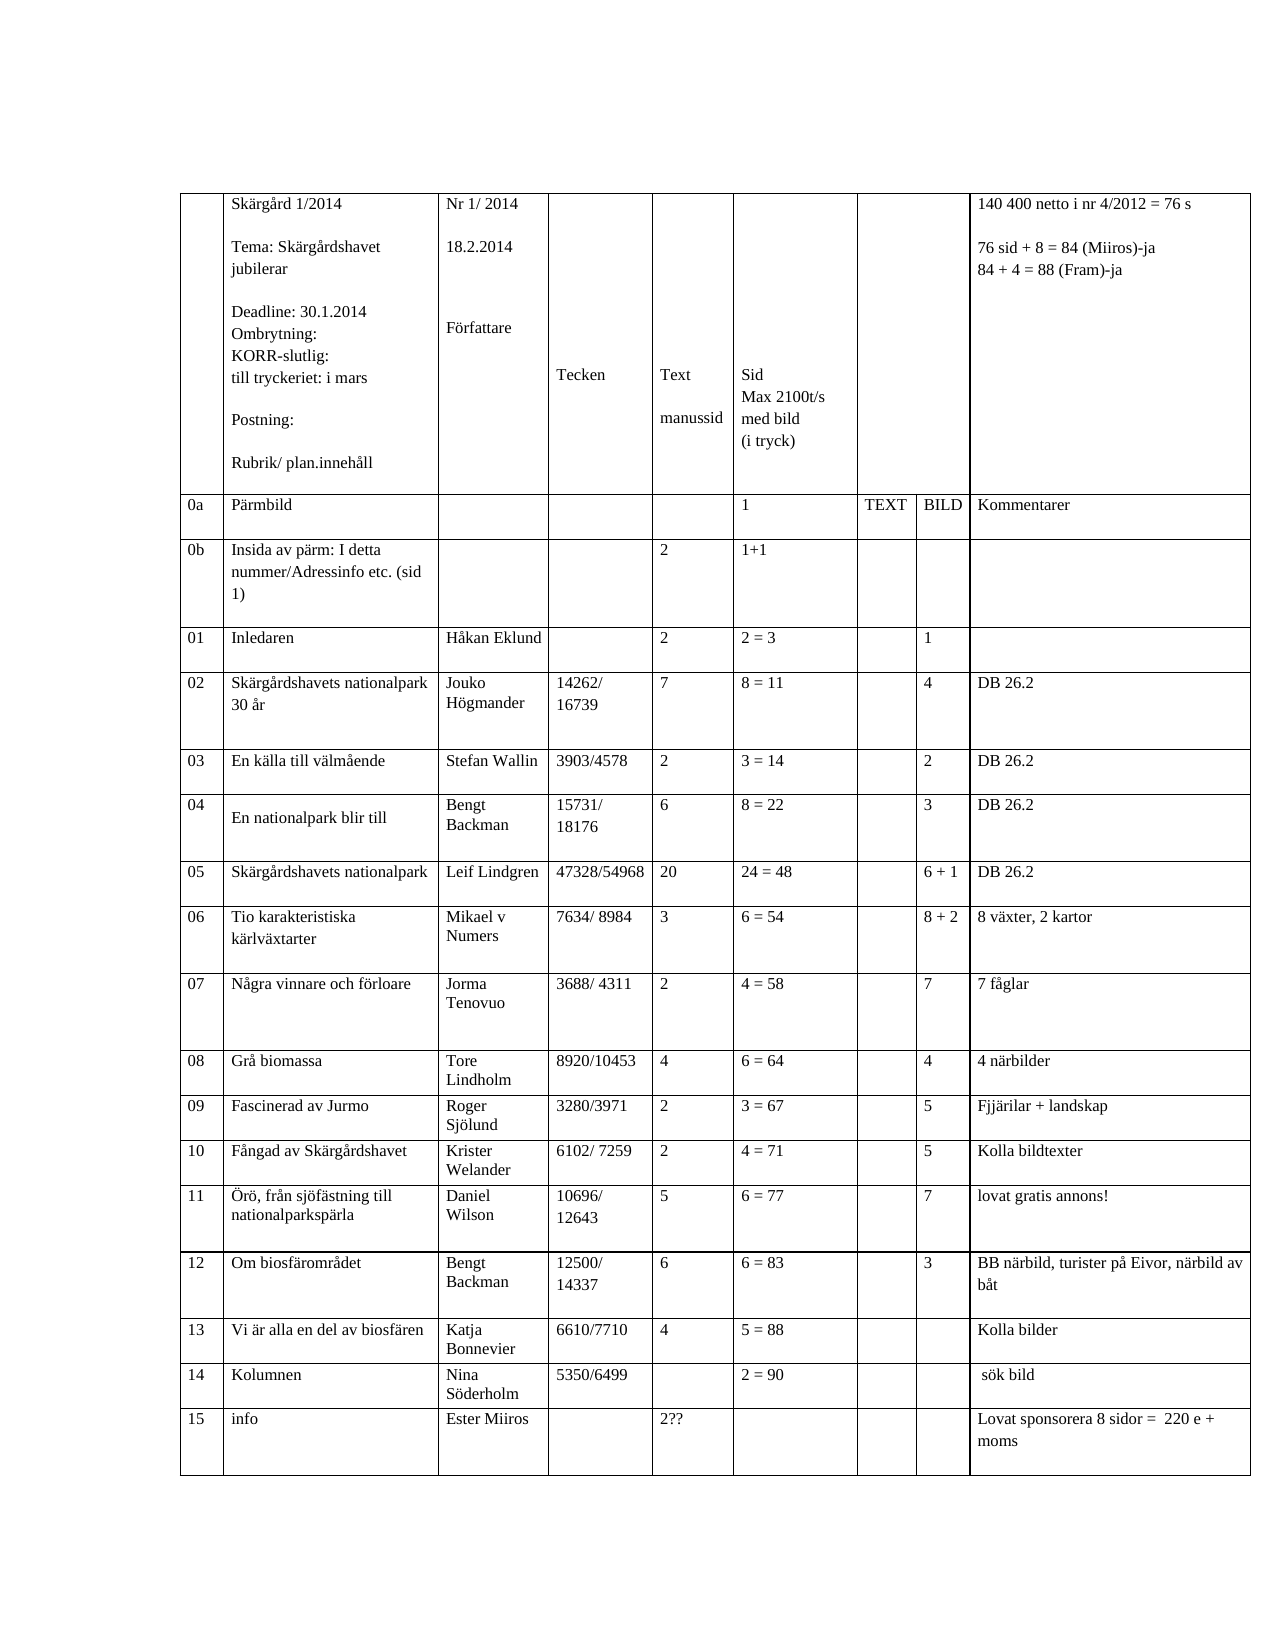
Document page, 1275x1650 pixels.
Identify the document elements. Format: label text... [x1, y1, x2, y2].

table_cell 3 = 14 [734, 750, 857, 794]
table_cell 6 + 1 [917, 862, 969, 906]
table_cell Mikael v Numers [439, 907, 548, 973]
table_header 140 400 netto i nr 4/2012 = 76 s 76 sid + 8 = 84 (Miiros)-ja 84 + 4 = 88 (Fram)-ja [971, 194, 1250, 493]
table_cell 4 = 58 [734, 974, 857, 1050]
table_cell DB 26.2 [971, 862, 1250, 906]
table_cell Fångad av Skärgårdshavet [224, 1141, 438, 1184]
table_cell 5350/6499 [549, 1364, 652, 1408]
table_cell Stefan Wallin [439, 750, 548, 794]
table_cell [858, 628, 916, 672]
table_cell 47328/54968 [549, 862, 652, 906]
table_cell DB 26.2 [971, 673, 1250, 749]
table_cell [734, 1409, 857, 1475]
table_cell Roger Sjölund [439, 1096, 548, 1140]
table_cell 2 [653, 628, 733, 672]
table_cell [858, 1141, 916, 1184]
table_cell Kommentarer [971, 495, 1250, 538]
table_cell [858, 1364, 916, 1408]
table_cell 2 [653, 974, 733, 1050]
table_cell 2?? [653, 1409, 733, 1475]
table_cell Fjjärilar + landskap [971, 1096, 1250, 1140]
table_cell [858, 673, 916, 749]
table_cell Krister Welander [439, 1141, 548, 1184]
table_cell [858, 1186, 916, 1251]
table_cell 6 = 64 [734, 1051, 857, 1095]
table_header Skärgård 1/2014 Tema: Skärgårdshavet jubilerar Deadline: 30.1.2014 Ombrytning: KORR-slutlig: till tryckeriet: i mars Postning: Rubrik/ plan.innehåll [224, 194, 438, 493]
table_cell Håkan Eklund [439, 628, 548, 672]
table_cell 05 [181, 862, 223, 906]
table_cell Skärgårdshavets nationalpark 30 år [224, 673, 438, 749]
table_header [858, 194, 969, 493]
table_cell Daniel Wilson [439, 1186, 548, 1251]
table_cell 5 [917, 1096, 969, 1140]
table_cell 3688/ 4311 [549, 974, 652, 1050]
table_cell lovat gratis annons! [971, 1186, 1250, 1251]
table_cell Katja Bonnevier [439, 1319, 548, 1363]
table_cell [917, 540, 969, 627]
table_cell [971, 540, 1250, 627]
table_cell Örö, från sjöfästning till nationalparkspärla [224, 1186, 438, 1251]
table_header Sid Max 2100t/s med bild (i tryck) [734, 194, 857, 493]
table_cell [858, 540, 916, 627]
table_cell Kolla bildtexter [971, 1141, 1250, 1184]
table_cell 07 [181, 974, 223, 1050]
table_header Text manussid [653, 194, 733, 493]
table_cell En nationalpark blir till [224, 795, 438, 861]
table_cell 02 [181, 673, 223, 749]
table_cell Pärmbild [224, 495, 438, 538]
table_cell [858, 750, 916, 794]
table_cell 2 [653, 750, 733, 794]
table_cell 20 [653, 862, 733, 906]
table_cell 7 [653, 673, 733, 749]
table_cell Jorma Tenovuo [439, 974, 548, 1050]
table_cell 12500/ 14337 [549, 1253, 652, 1318]
table_cell 0b [181, 540, 223, 627]
table_cell 01 [181, 628, 223, 672]
table_cell Några vinnare och förloare [224, 974, 438, 1050]
table_cell DB 26.2 [971, 795, 1250, 861]
table_cell 3280/3971 [549, 1096, 652, 1140]
table_cell 10 [181, 1141, 223, 1184]
table_cell 1 [734, 495, 857, 538]
table_cell [439, 495, 548, 538]
table_cell 08 [181, 1051, 223, 1095]
table_cell 3 [653, 907, 733, 973]
table_cell TEXT [858, 495, 916, 538]
table_cell 0a [181, 495, 223, 538]
table_cell 5 = 88 [734, 1319, 857, 1363]
table_cell 7634/ 8984 [549, 907, 652, 973]
table_cell [858, 974, 916, 1050]
table_cell [549, 1409, 652, 1475]
table_cell Lovat sponsorera 8 sidor = 220 e + moms [971, 1409, 1250, 1475]
table_cell 4 [917, 1051, 969, 1095]
table_cell Fascinerad av Jurmo [224, 1096, 438, 1140]
table_cell 6 = 83 [734, 1253, 857, 1318]
table_cell 8 = 22 [734, 795, 857, 861]
table_cell 24 = 48 [734, 862, 857, 906]
table_header Nr 1/ 2014 18.2.2014 Författare [439, 194, 548, 493]
table_cell BILD [917, 495, 969, 538]
table_cell Grå biomassa [224, 1051, 438, 1095]
table_cell 8 = 11 [734, 673, 857, 749]
table_cell [917, 1364, 969, 1408]
table_cell [653, 1364, 733, 1408]
table_cell Om biosfärområdet [224, 1253, 438, 1318]
table_cell info [224, 1409, 438, 1475]
table_cell 7 [917, 1186, 969, 1251]
table_cell 7 [917, 974, 969, 1050]
table_cell [858, 907, 916, 973]
table_cell sök bild [971, 1364, 1250, 1408]
table_cell Jouko Högmander [439, 673, 548, 749]
table_cell [858, 1409, 916, 1475]
table_cell [917, 1319, 969, 1363]
table_cell Tore Lindholm [439, 1051, 548, 1095]
table_cell 3 = 67 [734, 1096, 857, 1140]
table_cell [971, 628, 1250, 672]
table_cell [858, 1319, 916, 1363]
table_cell 14 [181, 1364, 223, 1408]
table_cell 6 [653, 795, 733, 861]
table_cell 2 = 3 [734, 628, 857, 672]
table_cell 1+1 [734, 540, 857, 627]
table_cell 6102/ 7259 [549, 1141, 652, 1184]
table_cell Kolla bilder [971, 1319, 1250, 1363]
table_cell 4 [653, 1051, 733, 1095]
table_cell Leif Lindgren [439, 862, 548, 906]
table_header [181, 194, 223, 493]
table_cell 5 [653, 1186, 733, 1251]
table_cell Tio karakteristiska kärlväxtarter [224, 907, 438, 973]
table_cell 10696/ 12643 [549, 1186, 652, 1251]
table_cell 12 [181, 1253, 223, 1318]
table_cell 3 [917, 1253, 969, 1318]
table_cell Nina Söderholm [439, 1364, 548, 1408]
table_cell Bengt Backman [439, 1253, 548, 1318]
table_cell 8920/10453 [549, 1051, 652, 1095]
table_cell [858, 1253, 916, 1318]
table_cell 09 [181, 1096, 223, 1140]
table_cell 8 växter, 2 kartor [971, 907, 1250, 973]
table_cell [549, 495, 652, 538]
table_cell DB 26.2 [971, 750, 1250, 794]
table_cell 7 fåglar [971, 974, 1250, 1050]
table_cell 14262/ 16739 [549, 673, 652, 749]
table_cell [917, 1409, 969, 1475]
table_cell 15 [181, 1409, 223, 1475]
table_cell [858, 795, 916, 861]
table_cell 3 [917, 795, 969, 861]
table_cell 13 [181, 1319, 223, 1363]
table_cell 03 [181, 750, 223, 794]
table_cell 2 [653, 1096, 733, 1140]
table_cell Inledaren [224, 628, 438, 672]
table_cell 8 + 2 [917, 907, 969, 973]
table_cell Kolumnen [224, 1364, 438, 1408]
table_cell 4 närbilder [971, 1051, 1250, 1095]
table_cell 3903/4578 [549, 750, 652, 794]
table_cell BB närbild, turister på Eivor, närbild av båt [971, 1253, 1250, 1318]
table_cell 2 = 90 [734, 1364, 857, 1408]
table_cell 2 [653, 540, 733, 627]
table_cell [653, 495, 733, 538]
table_cell 1 [917, 628, 969, 672]
table_cell 04 [181, 795, 223, 861]
table_cell En källa till välmående [224, 750, 438, 794]
table_cell 2 [917, 750, 969, 794]
table_cell Bengt Backman [439, 795, 548, 861]
table_cell [549, 540, 652, 627]
table_cell 6 = 54 [734, 907, 857, 973]
table_cell 5 [917, 1141, 969, 1184]
table_cell 6 = 77 [734, 1186, 857, 1251]
table_cell 11 [181, 1186, 223, 1251]
table_cell 6610/7710 [549, 1319, 652, 1363]
table_cell [439, 540, 548, 627]
table_header Tecken [549, 194, 652, 493]
table_cell 2 [653, 1141, 733, 1184]
table_cell Skärgårdshavets nationalpark [224, 862, 438, 906]
table_cell [858, 1096, 916, 1140]
table_cell Vi är alla en del av biosfären [224, 1319, 438, 1363]
table_cell 6 [653, 1253, 733, 1318]
table_cell [549, 628, 652, 672]
table_cell 06 [181, 907, 223, 973]
table_cell 15731/ 18176 [549, 795, 652, 861]
table_cell Insida av pärm: I detta nummer/Adressinfo etc. (sid 1) [224, 540, 438, 627]
table_cell [858, 1051, 916, 1095]
table_cell 4 [653, 1319, 733, 1363]
table_cell 4 [917, 673, 969, 749]
table_cell [858, 862, 916, 906]
table_cell 4 = 71 [734, 1141, 857, 1184]
table_cell Ester Miiros [439, 1409, 548, 1475]
